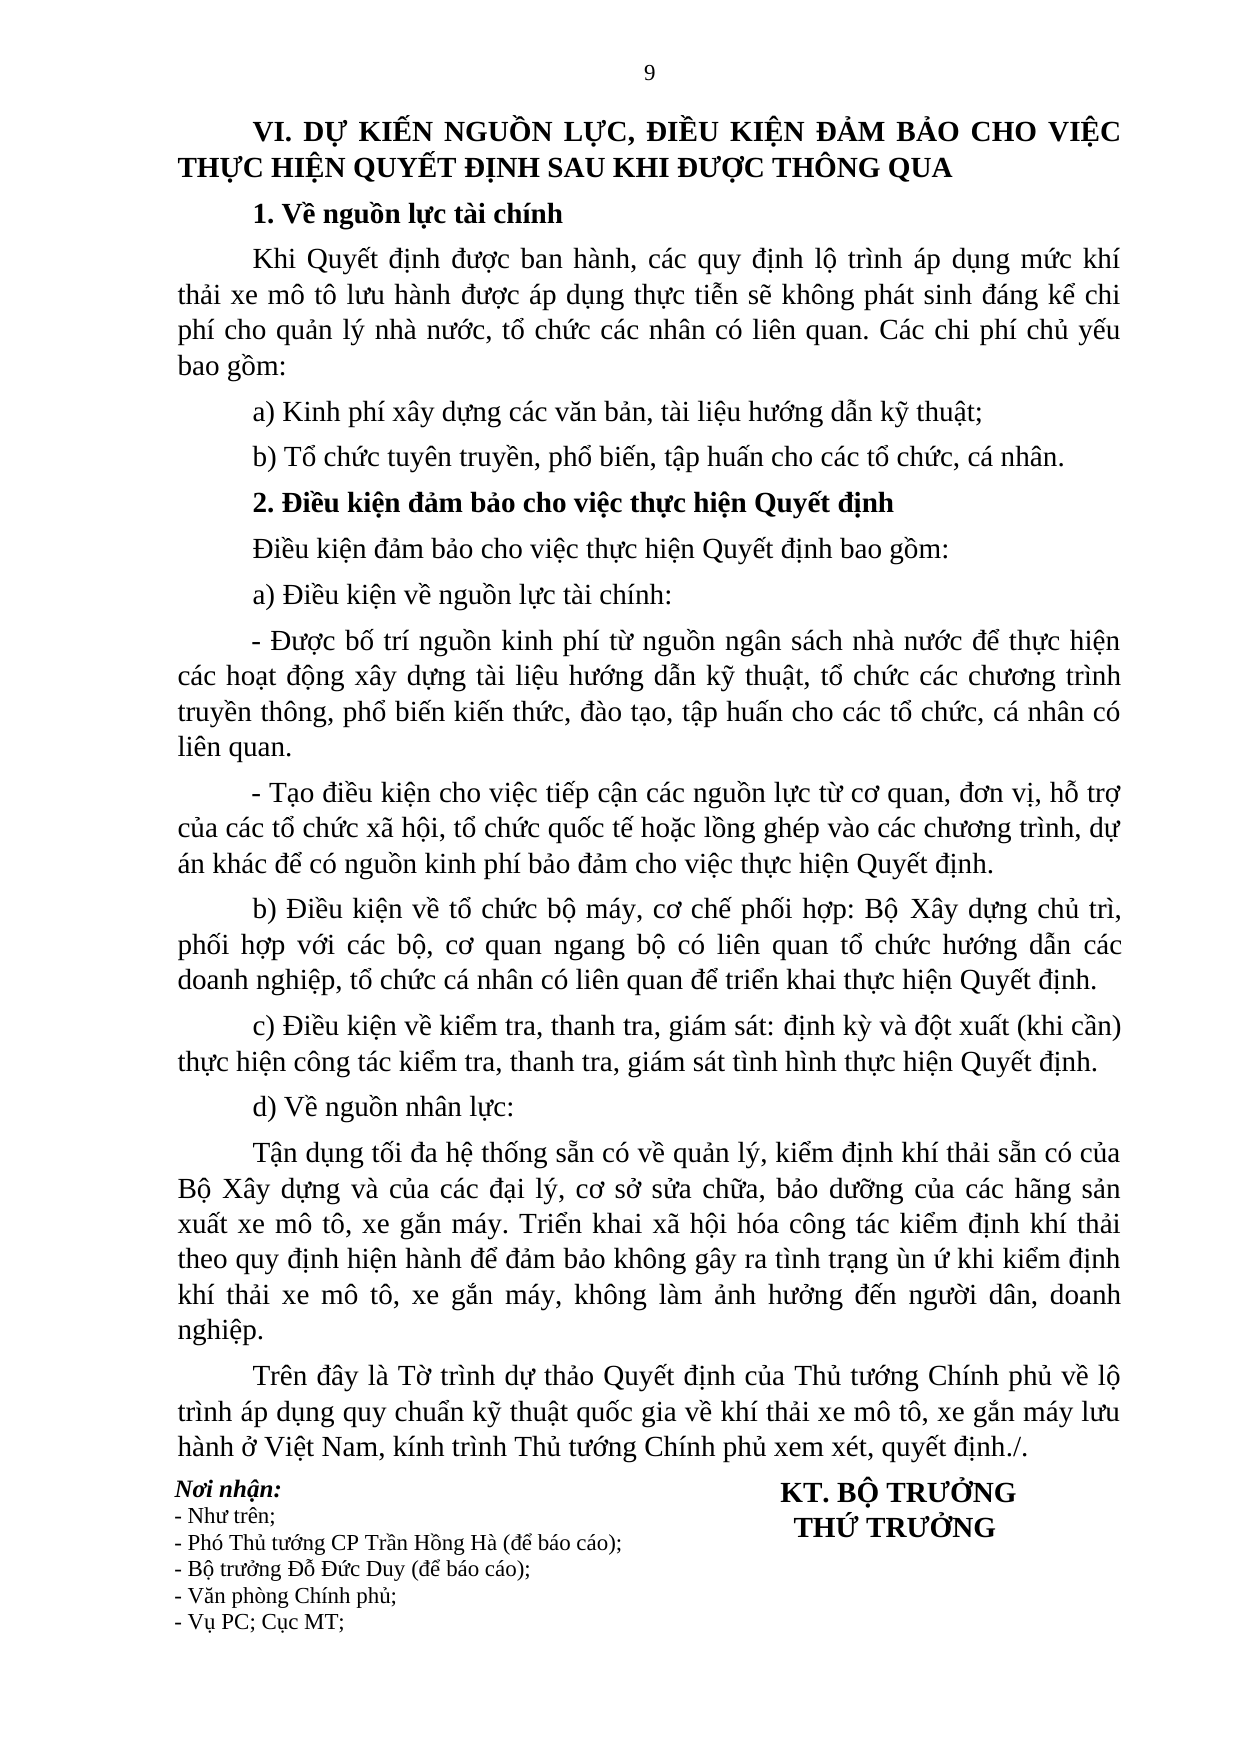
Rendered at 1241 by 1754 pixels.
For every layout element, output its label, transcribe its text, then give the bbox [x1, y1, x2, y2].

list Khi Quyết định được ban hành, các quy định lộ trình áp dụng mức khí thải xe mô tô lưu hành được áp dụng thực tiễn sẽ không phát sinh đáng kể chi phí cho quản lý nhà nước, tổ chức các nhân có liên quan. Các chi phí chủ yếu bao gồm: [177, 241, 1122, 382]
text Điều kiện đảm bảo cho việc thực hiện Quyết định bao gồm: [177, 530, 1122, 566]
subtitle 2. Điều kiện đảm bảo cho việc thực hiện Quyết định [177, 484, 1122, 520]
list b) Tổ chức tuyên truyền, phổ biến, tập huấn cho các tổ chức, cá nhân. [177, 438, 1122, 474]
text - Tạo điều kiện cho việc tiếp cận các nguồn lực từ cơ quan, đơn vị, hỗ trợ của các tổ chức xã hội, tổ chức quốc tế hoặc lồng ghép vào các chương trình, dự án khác để có nguồn kinh phí bảo đảm cho việc thực hiện Quyết định. [177, 774, 1122, 880]
text b) Điều kiện về tổ chức bộ máy, cơ chế phối hợp: Bộ Xây dựng chủ trì, phối hợp với các bộ, cơ quan ngang bộ có liên quan tổ chức hướng dẫn các doanh nghiệp, tổ chức cá nhân có liên quan để triển khai thực hiện Quyết định. [177, 891, 1122, 997]
text Trên đây là Tờ trình dự thảo Quyết định của Thủ tướng Chính phủ về lộ trình áp dụng quy chuẩn kỹ thuật quốc gia về khí thải xe mô tô, xe gắn máy lưu hành ở Việt Nam, kính trình Thủ tướng Chính phủ xem xét, quyết định./. [177, 1357, 1122, 1463]
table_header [650, 1474, 1152, 1639]
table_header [177, 1474, 649, 1639]
list a) Kinh phí xây dựng các văn bản, tài liệu hướng dẫn kỹ thuật; [177, 393, 1122, 428]
text a) Điều kiện về nguồn lực tài chính: [177, 576, 1122, 611]
text c) Điều kiện về kiểm tra, thanh tra, giám sát: định kỳ và đột xuất (khi cần) thực hiện công tác kiểm tra, thanh tra, giám sát tình hình thực hiện Quyết định. [177, 1007, 1122, 1078]
subtitle 1. Về nguồn lực tài chính [177, 195, 1122, 230]
text Tận dụng tối đa hệ thống sẵn có về quản lý, kiểm định khí thải sẵn có của Bộ Xây dựng và của các đại lý, cơ sở sửa chữa, bảo dưỡng của các hãng sản xuất xe mô tô, xe gắn máy. Triển khai xã hội hóa công tác kiểm định khí thải theo quy định hiện hành để đảm bảo không gây ra tình trạng ùn ứ khi kiểm định khí thải xe mô tô, xe gắn máy, không làm ảnh hưởng đến người dân, doanh nghiệp. [177, 1134, 1122, 1347]
text - Được bố trí nguồn kinh phí từ nguồn ngân sách nhà nước để thực hiện các hoạt động xây dựng tài liệu hướng dẫn kỹ thuật, tổ chức các chương trình truyền thông, phổ biến kiến thức, đào tạo, tập huấn cho các tổ chức, cá nhân có liên quan. [177, 622, 1122, 763]
text d) Về nguồn nhân lực: [177, 1088, 1122, 1124]
subtitle VI. DỰ KIẾN NGUỒN LỰC, ĐIỀU KIỆN ĐẢM BẢO CHO VIỆC THỰC HIỆN QUYẾT ĐỊNH SAU KHI ĐƯỢC THÔNG QUA [177, 113, 1122, 184]
